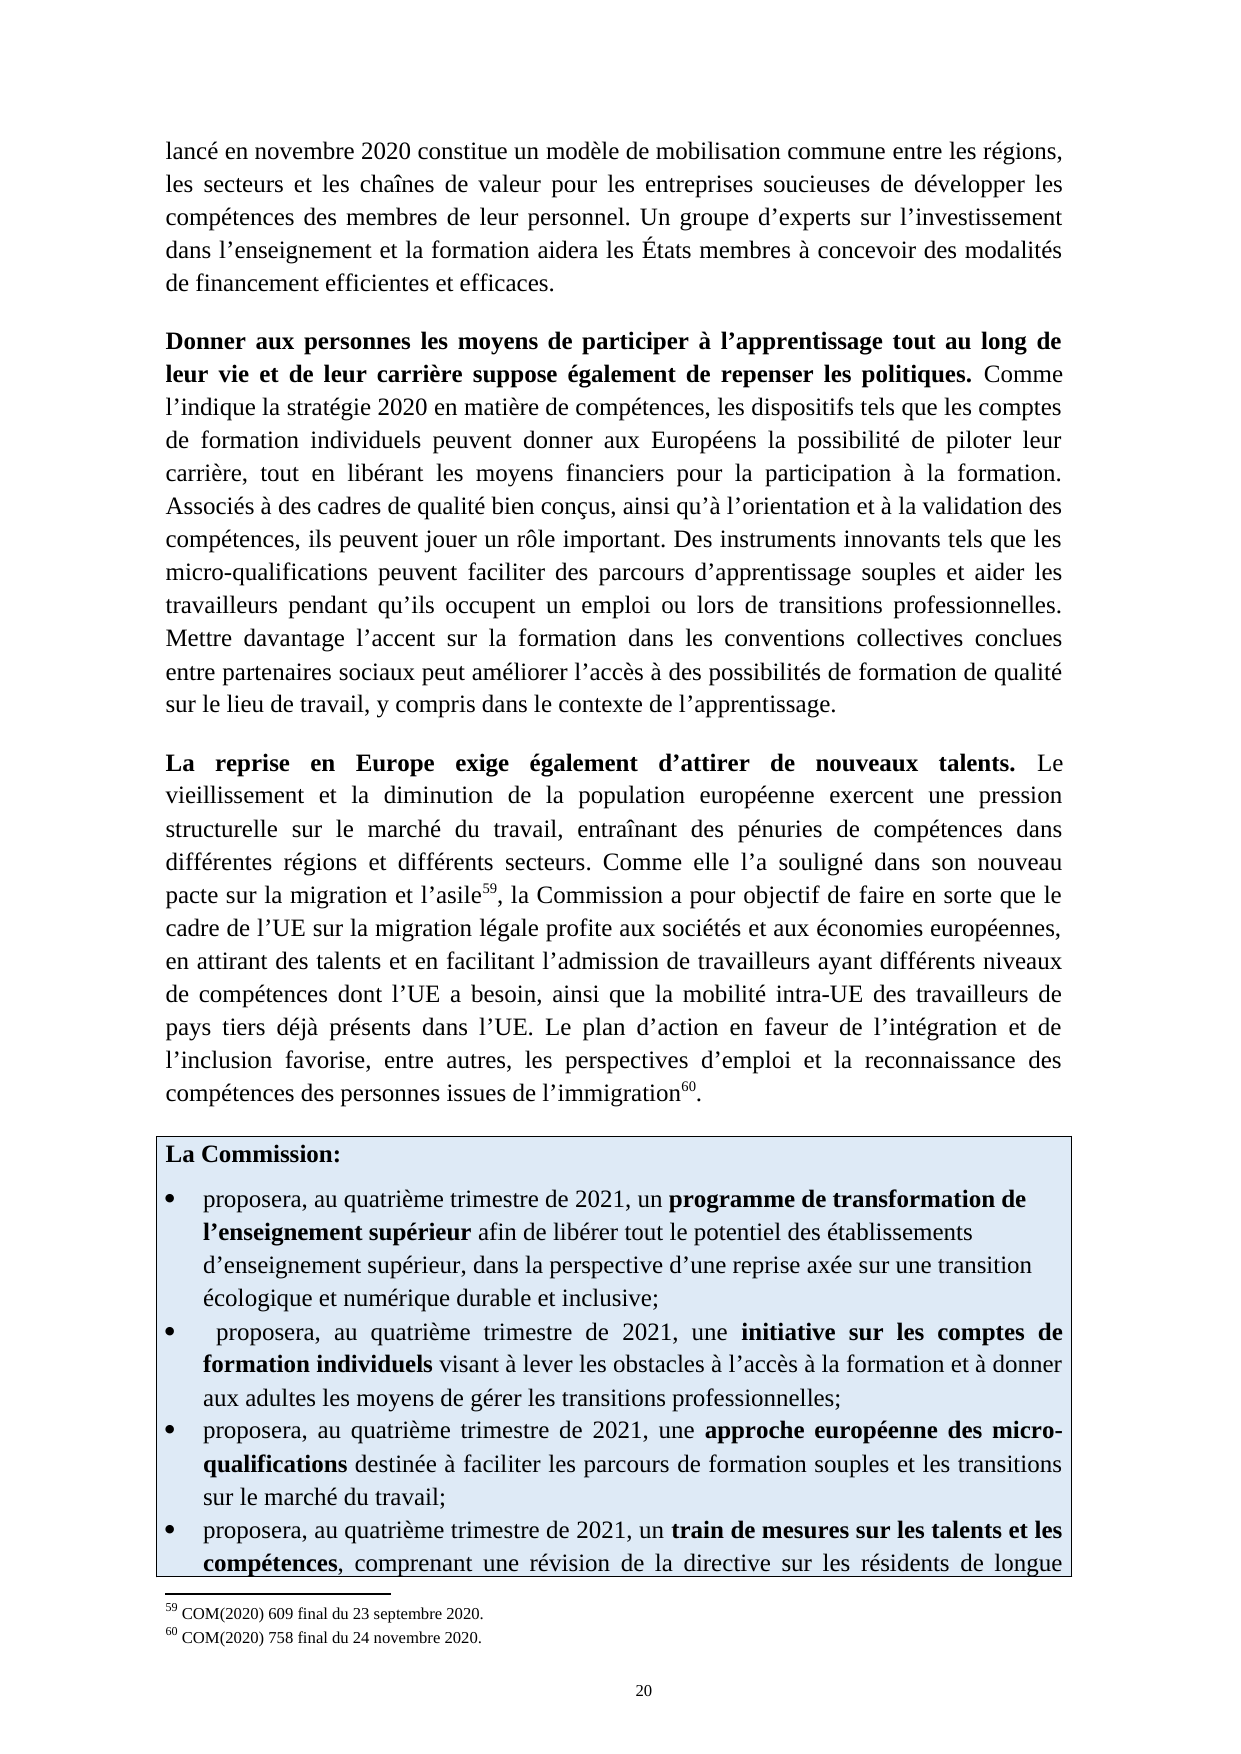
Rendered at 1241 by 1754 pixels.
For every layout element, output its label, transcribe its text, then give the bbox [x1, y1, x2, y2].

text La reprise en Europe exige également d’attirer de nouveaux talents. Le vieillissement et la diminution de la population européenne exercent une pression structurelle sur le marché du travail, entraînant des pénuries de compétences dans différentes régions et différents secteurs. Comme elle l’a souligné dans son nouveau pacte sur la migration et l’asile, la Commission a pour objectif de faire en sorte que le cadre de l’UE sur la migration légale profite aux sociétés et aux économies européennes, en attirant des talents et en facilitant l’admission de travailleurs ayant différents niveaux de compétences dont l’UE a besoin, ainsi que la mobilité intra-UE des travailleurs de pays tiers déjà présents dans l’UE. Le plan d’action en faveur de l’intégration et de l’inclusion favorise, entre autres, les perspectives d’emploi et la reconnaissance des compétences des personnes issues de l’immigration. [165, 748, 1063, 1107]
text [165, 136, 1063, 297]
list proposera, au quatrième trimestre de 2021, un programme de transformation de l’enseignement supérieur afin de libérer tout le potentiel des établissements d’enseignement supérieur, dans la perspective d’une reprise axée sur une transition écologique et numérique durable et inclusive; [157, 1181, 1071, 1312]
list proposera, au quatrième trimestre de 2021, une initiative sur les comptes de formation individuels visant à lever les obstacles à l’accès à la formation et à donner aux adultes les moyens de gérer les transitions professionnelles; [157, 1313, 1071, 1411]
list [157, 1512, 1071, 1576]
list proposera, au quatrième trimestre de 2021, une approche européenne des micro-qualifications destinée à faciliter les parcours de formation souples et les transitions sur le marché du travail; [157, 1412, 1071, 1510]
text La Commission: [157, 1137, 1071, 1168]
text Donner aux personnes les moyens de participer à l’apprentissage tout au long de leur vie et de leur carrière suppose également de repenser les politiques. Comme l’indique la stratégie 2020 en matière de compétences, les dispositifs tels que les comptes de formation individuels peuvent donner aux Européens la possibilité de piloter leur carrière, tout en libérant les moyens financiers pour la participation à la formation. Associés à des cadres de qualité bien conçus, ainsi qu’à l’orientation et à la validation des compétences, ils peuvent jouer un rôle important. Des instruments innovants tels que les micro-qualifications peuvent faciliter des parcours d’apprentissage souples et aider les travailleurs pendant qu’ils occupent un emploi ou lors de transitions professionnelles. Mettre davantage l’accent sur la formation dans les conventions collectives conclues entre partenaires sociaux peut améliorer l’accès à des possibilités de formation de qualité sur le lieu de travail, y compris dans le contexte de l’apprentissage. [165, 326, 1063, 718]
